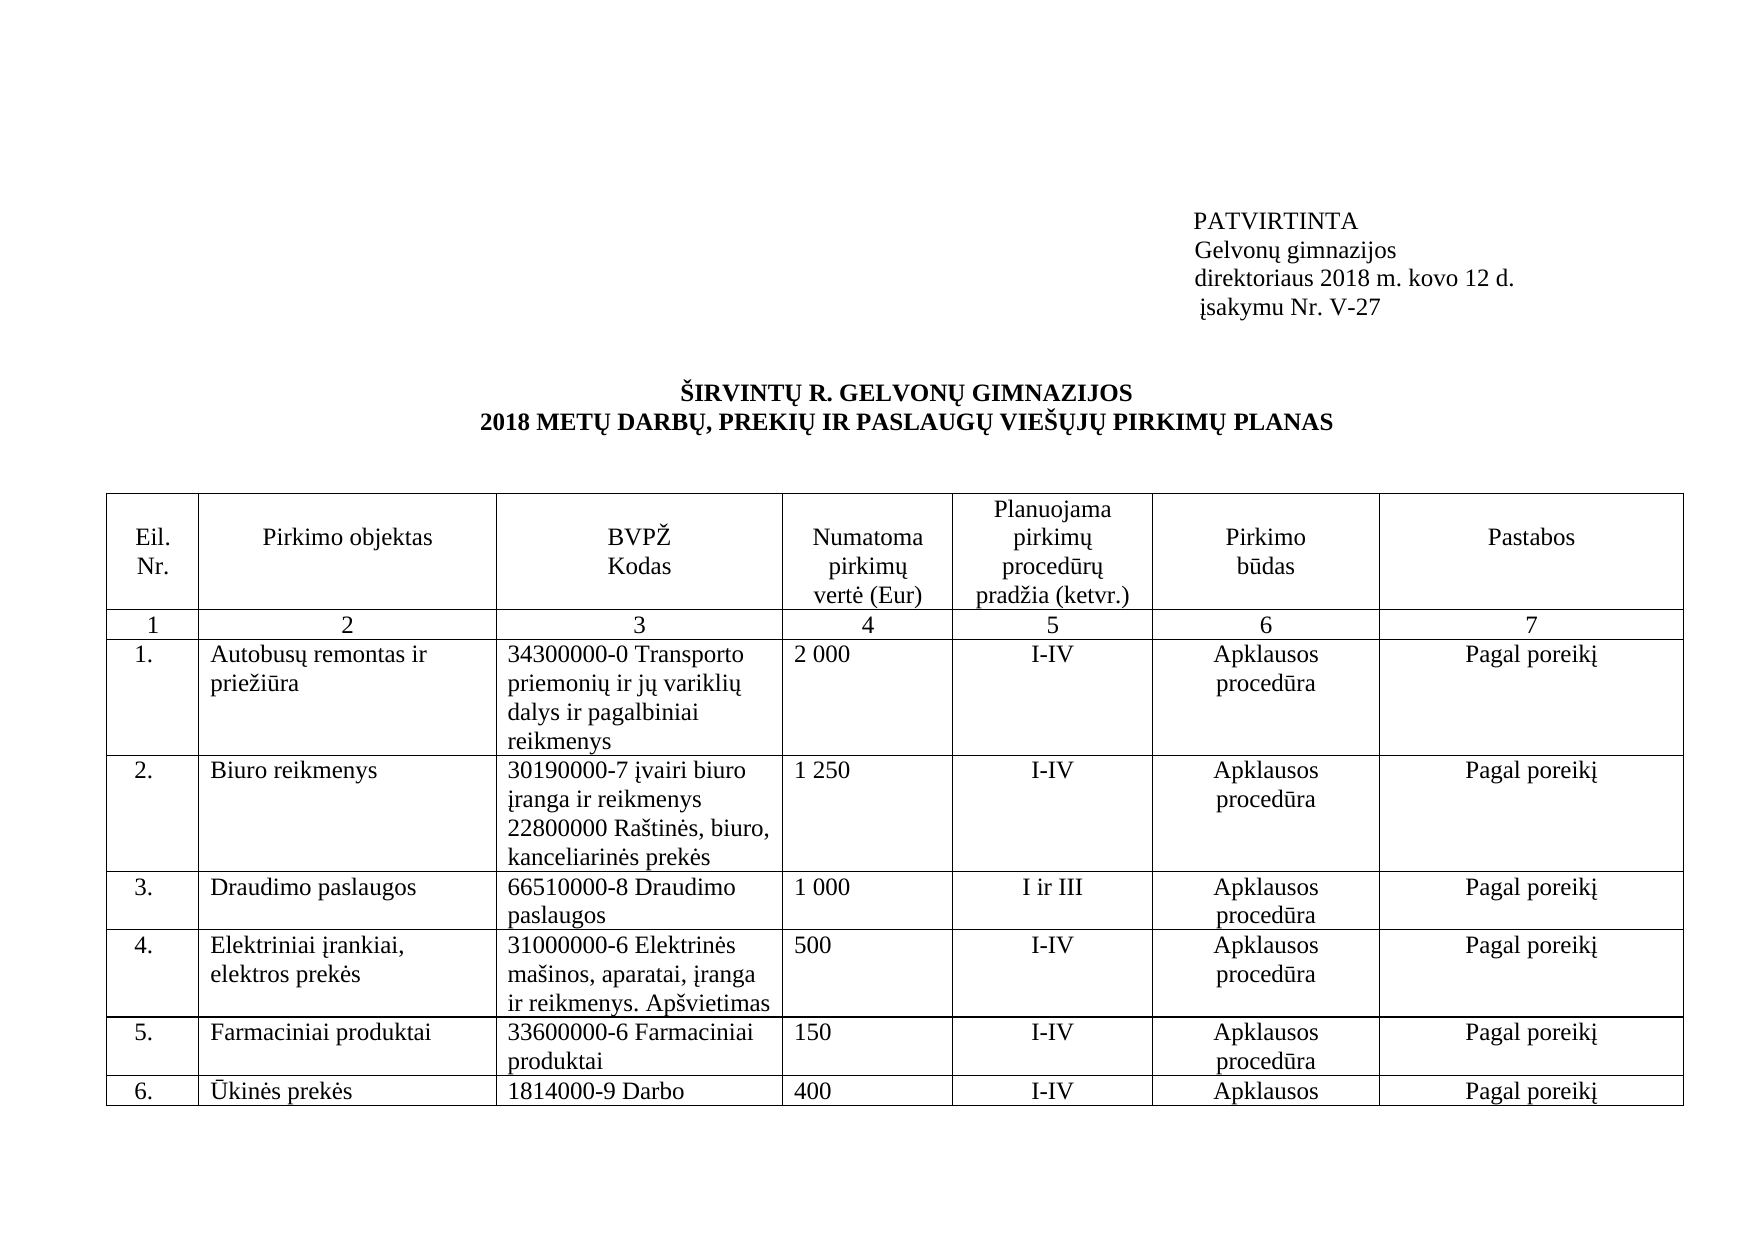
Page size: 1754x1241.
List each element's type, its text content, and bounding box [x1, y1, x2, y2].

table_header Eil. Nr. [107, 494, 198, 609]
table_cell [107, 872, 198, 929]
table_cell I-IV [953, 756, 1152, 871]
table_cell I-IV [953, 930, 1152, 1016]
table_cell 6 [1153, 610, 1379, 638]
table_cell 34300000-0 Transporto priemonių ir jų variklių dalys ir pagalbiniai reikmenys [497, 640, 782, 754]
table_cell Apklausos procedūra [1153, 872, 1379, 929]
table_cell 2 [199, 610, 496, 638]
table_cell 5 [953, 610, 1152, 638]
table_header BVPŽ Kodas [497, 494, 782, 609]
table_cell Pagal poreikį [1380, 756, 1683, 871]
text PATVIRTINTA [118, 206, 1695, 235]
table_cell 1 000 [783, 872, 952, 929]
text 2018 METŲ DARBŲ, PREKIŲ IR PASLAUGŲ VIEŠŲJŲ PIRKIMŲ PLANAS [118, 407, 1695, 436]
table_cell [497, 1076, 782, 1105]
table_cell Pagal poreikį [1380, 640, 1683, 754]
table_cell 400 [783, 1076, 952, 1105]
table_cell 4 [783, 610, 952, 638]
table_cell I-IV [953, 1076, 1152, 1105]
table_cell Pagal poreikį [1380, 1076, 1683, 1105]
table_cell Autobusų remontas ir priežiūra [199, 640, 496, 754]
table_cell Draudimo paslaugos [199, 872, 496, 929]
table_cell Pagal poreikį [1380, 872, 1683, 929]
text direktoriaus 2018 m. kovo 12 d. [118, 263, 1695, 292]
table_header Pirkimo būdas [1153, 494, 1379, 609]
table_header Pastabos [1380, 494, 1683, 609]
table_cell Ūkinės prekės [199, 1076, 496, 1105]
table_cell 1 [107, 610, 198, 638]
table_cell [107, 640, 198, 754]
table_cell 2 000 [783, 640, 952, 754]
table_header Pirkimo objektas [199, 494, 496, 609]
table_cell 33600000-6 Farmaciniai produktai [497, 1018, 782, 1075]
table_cell 150 [783, 1018, 952, 1075]
table_cell Pagal poreikį [1380, 1018, 1683, 1075]
table_cell [107, 1018, 198, 1075]
table_cell [107, 1076, 198, 1105]
table_cell I-IV [953, 640, 1152, 754]
table_cell 30190000-7 įvairi biuro įranga ir reikmenys 22800000 Raštinės, biuro, kanceliarinės prekės [497, 756, 782, 871]
table_cell I-IV [953, 1018, 1152, 1075]
table_cell Apklausos procedūra [1153, 640, 1379, 754]
text ŠIRVINTŲ R. GELVONŲ GIMNAZIJOS [118, 378, 1695, 407]
table_cell Apklausos procedūra [1153, 1018, 1379, 1075]
table_cell Apklausos procedūra [1153, 930, 1379, 1016]
table_cell Pagal poreikį [1380, 930, 1683, 1016]
text Gelvonų gimnazijos [118, 235, 1695, 263]
table_cell 3 [497, 610, 782, 638]
table_header Numatoma pirkimų vertė (Eur) [783, 494, 952, 609]
table_cell Farmaciniai produktai [199, 1018, 496, 1075]
table_cell 31000000-6 Elektrinės mašinos, aparatai, įranga ir reikmenys. Apšvietimas [497, 930, 782, 1016]
table_cell [107, 756, 198, 871]
table_cell I ir III [953, 872, 1152, 929]
table_cell [107, 930, 198, 1016]
table_cell Biuro reikmenys [199, 756, 496, 871]
table_cell 500 [783, 930, 952, 1016]
table_cell Apklausos procedūra [1153, 756, 1379, 871]
table_cell 1 250 [783, 756, 952, 871]
table_header Planuojama pirkimų procedūrų pradžia (ketvr.) [953, 494, 1152, 609]
table_cell Elektriniai įrankiai, elektros prekės [199, 930, 496, 1016]
table_cell Apklausos procedūra [1153, 1076, 1379, 1105]
table_cell 66510000-8 Draudimo paslaugos [497, 872, 782, 929]
table_cell 7 [1380, 610, 1683, 638]
text įsakymu Nr. V-27 [118, 292, 1695, 321]
